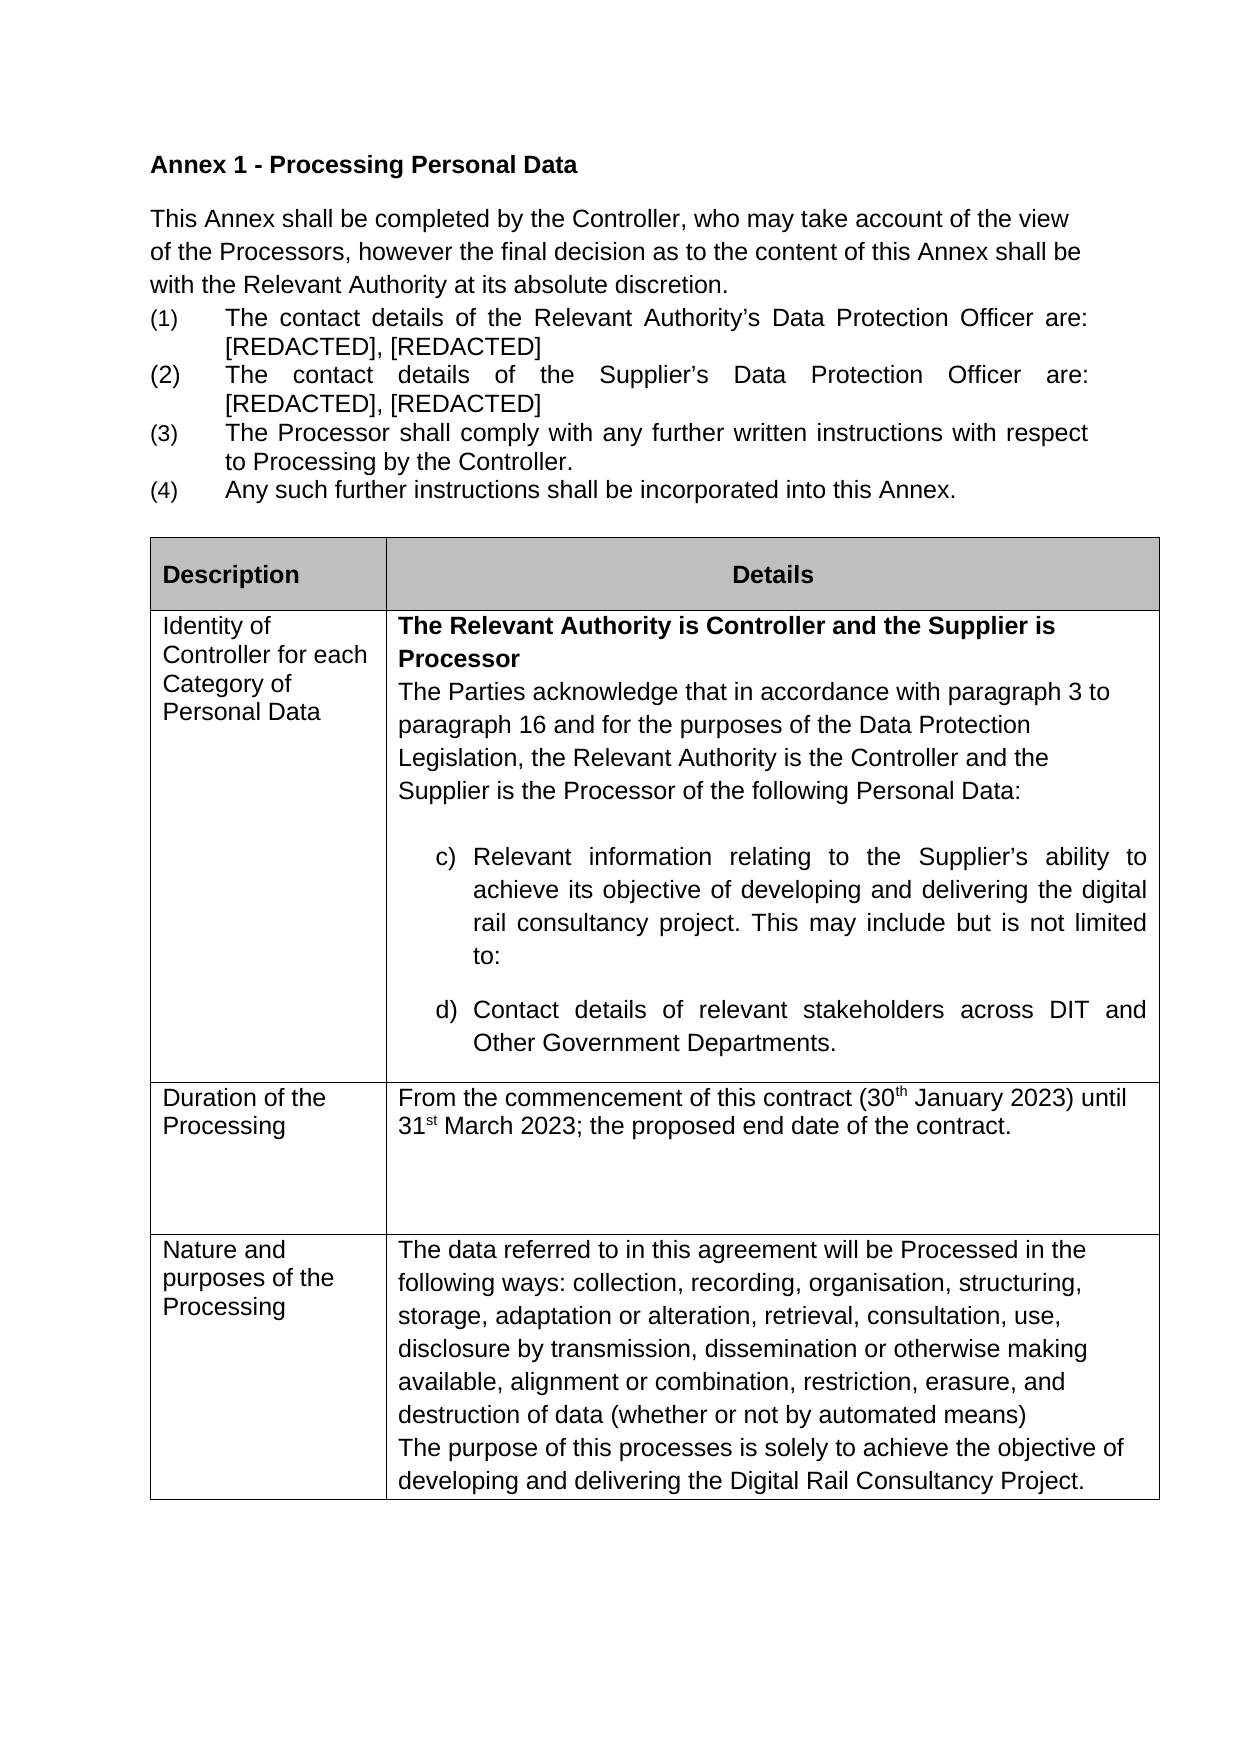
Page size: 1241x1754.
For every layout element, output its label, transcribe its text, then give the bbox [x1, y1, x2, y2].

text This Annex shall be completed by the Controller, who may take account of the view of the Processors, however the final decision as to the content of this Annex shall be with the Relevant Authority at its absolute discretion. [150, 204, 1090, 298]
list The Processor shall comply with any further written instructions with respect to Processing by the Controller. [150, 418, 1090, 475]
list The contact details of the Supplier’s Data Protection Officer are: [REDACTED], [REDACTED] [150, 360, 1090, 418]
table_cell Nature and purposes of the Processing [151, 1235, 386, 1498]
table_header Description [151, 538, 386, 610]
table_cell The data referred to in this agreement will be Processed in the following ways: collection, recording, organisation, structuring, storage, adaptation or alteration, retrieval, consultation, use, disclosure by transmission, dissemination or otherwise making available, alignment or combination, restriction, erasure, and destruction of data (whether or not by automated means) The purpose of this processes is solely to achieve the objective of developing and delivering the Digital Rail Consultancy Project. [387, 1235, 1159, 1498]
list The contact details of the Relevant Authority’s Data Protection Officer are: [REDACTED], [REDACTED] [150, 303, 1090, 360]
table_cell The Relevant Authority is Controller and the Supplier is Processor The Parties acknowledge that in accordance with paragraph 3 to paragraph 16 and for the purposes of the Data Protection Legislation, the Relevant Authority is the Controller and the Supplier is the Processor of the following Personal Data: Relevant information relating to the Supplier’s ability to achieve its objective of developing and delivering the digital rail consultancy project. This may include but is not limited to: Contact details of relevant stakeholders across DIT and Other Government Departments. [387, 611, 1159, 1082]
table_cell From the commencement of this contract (30th January 2023) until 31st March 2023; the proposed end date of the contract. [387, 1083, 1159, 1234]
table_header Details [387, 538, 1159, 610]
list Any such further instructions shall be incorporated into this Annex. [150, 475, 1090, 504]
subtitle Annex 1 - Processing Personal Data [150, 150, 1090, 179]
table_cell Identity of Controller for each Category of Personal Data [151, 611, 386, 1082]
table_cell Duration of the Processing [151, 1083, 386, 1234]
